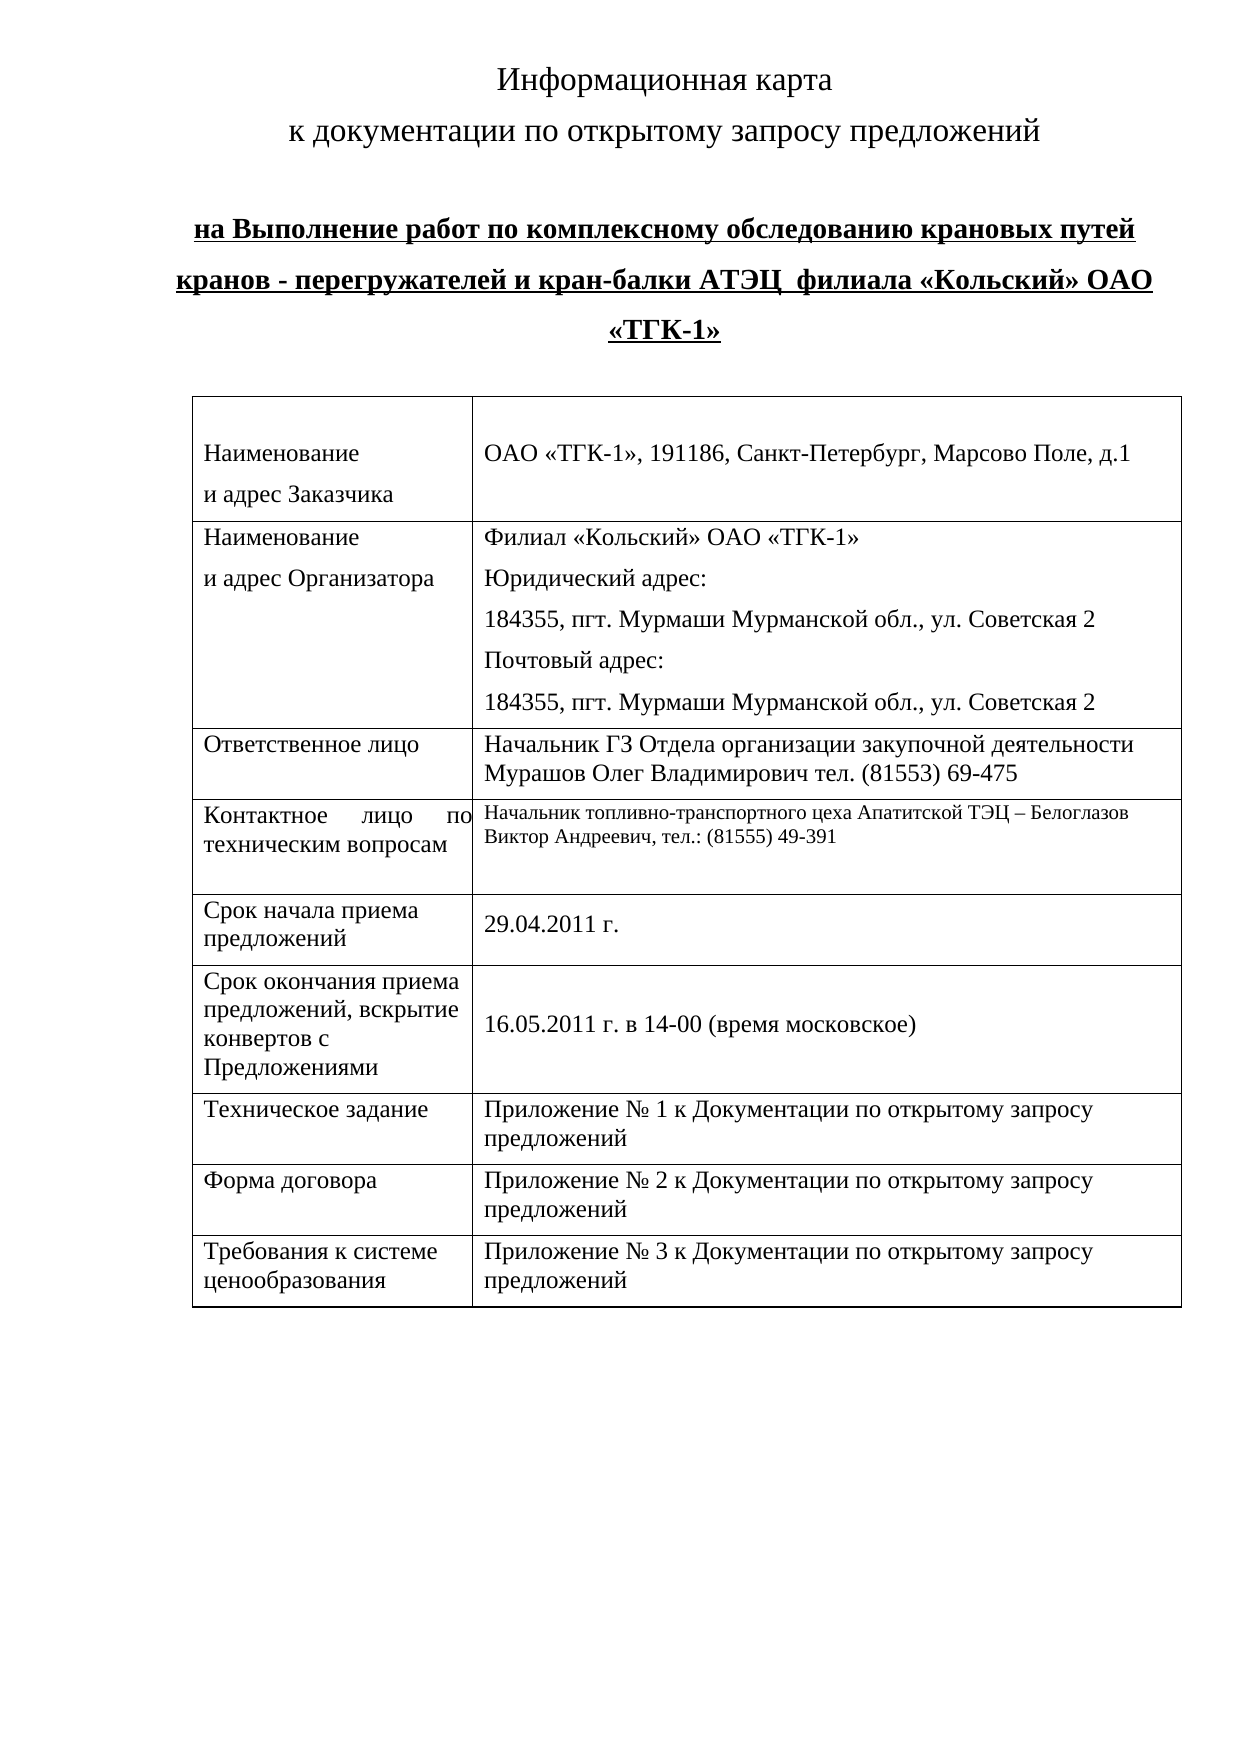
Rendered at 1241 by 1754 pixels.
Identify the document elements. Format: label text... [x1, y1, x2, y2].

table_header Наименование и адрес Заказчика [193, 397, 472, 521]
table_cell Начальник топливно-транспортного цеха Апатитской ТЭЦ – Белоглазов Виктор Андреевич, тел.: (81555) 49-391 [473, 800, 1181, 894]
table_cell Филиал «Кольский» ОАО «ТГК-1» Юридический адрес: 184355, пгт. Мурмаши Мурманской обл., ул. Советская 2 Почтовый адрес: 184355, пгт. Мурмаши Мурманской обл., ул. Советская 2 [473, 522, 1181, 728]
text на Выполнение работ по филиала «Кольский» ОАО «ТГК-1» [148, 212, 1181, 346]
table_cell Требования к системе ценообразования [193, 1236, 472, 1306]
table_cell Форма договора [193, 1165, 472, 1235]
table_cell Срок начала приема предложений [193, 895, 472, 965]
table_header ОАО «ТГК-1», 191186, Санкт-Петербург, Марсово Поле, д.1 [473, 397, 1181, 521]
text Информационная карта [148, 59, 1181, 97]
table_cell Приложение № 3 к Документации по открытому запросу предложений [473, 1236, 1181, 1306]
table_cell Наименование и адрес Организатора [193, 522, 472, 728]
table_cell Приложение № 2 к Документации по открытому запросу предложений [473, 1165, 1181, 1235]
table_cell Техническое задание [193, 1094, 472, 1164]
table_cell Контактное лицо по техническим вопросам [193, 800, 472, 894]
table_cell 16.05.2011 г. в 14-00 (время московское) [473, 966, 1181, 1093]
table_cell 29.04.2011 г. [473, 895, 1181, 965]
table_cell Срок окончания приема предложений, вскрытие конвертов с Предложениями [193, 966, 472, 1093]
table_cell Начальник ГЗ Отдела организации закупочной деятельности Мурашов Олег Владимирович тел. (81553) 69-475 [473, 729, 1181, 799]
text к документации по открытому запросу предложений [148, 110, 1181, 148]
table_cell Ответственное лицо [193, 729, 472, 799]
table_cell Приложение № 1 к Документации по открытому запросу предложений [473, 1094, 1181, 1164]
